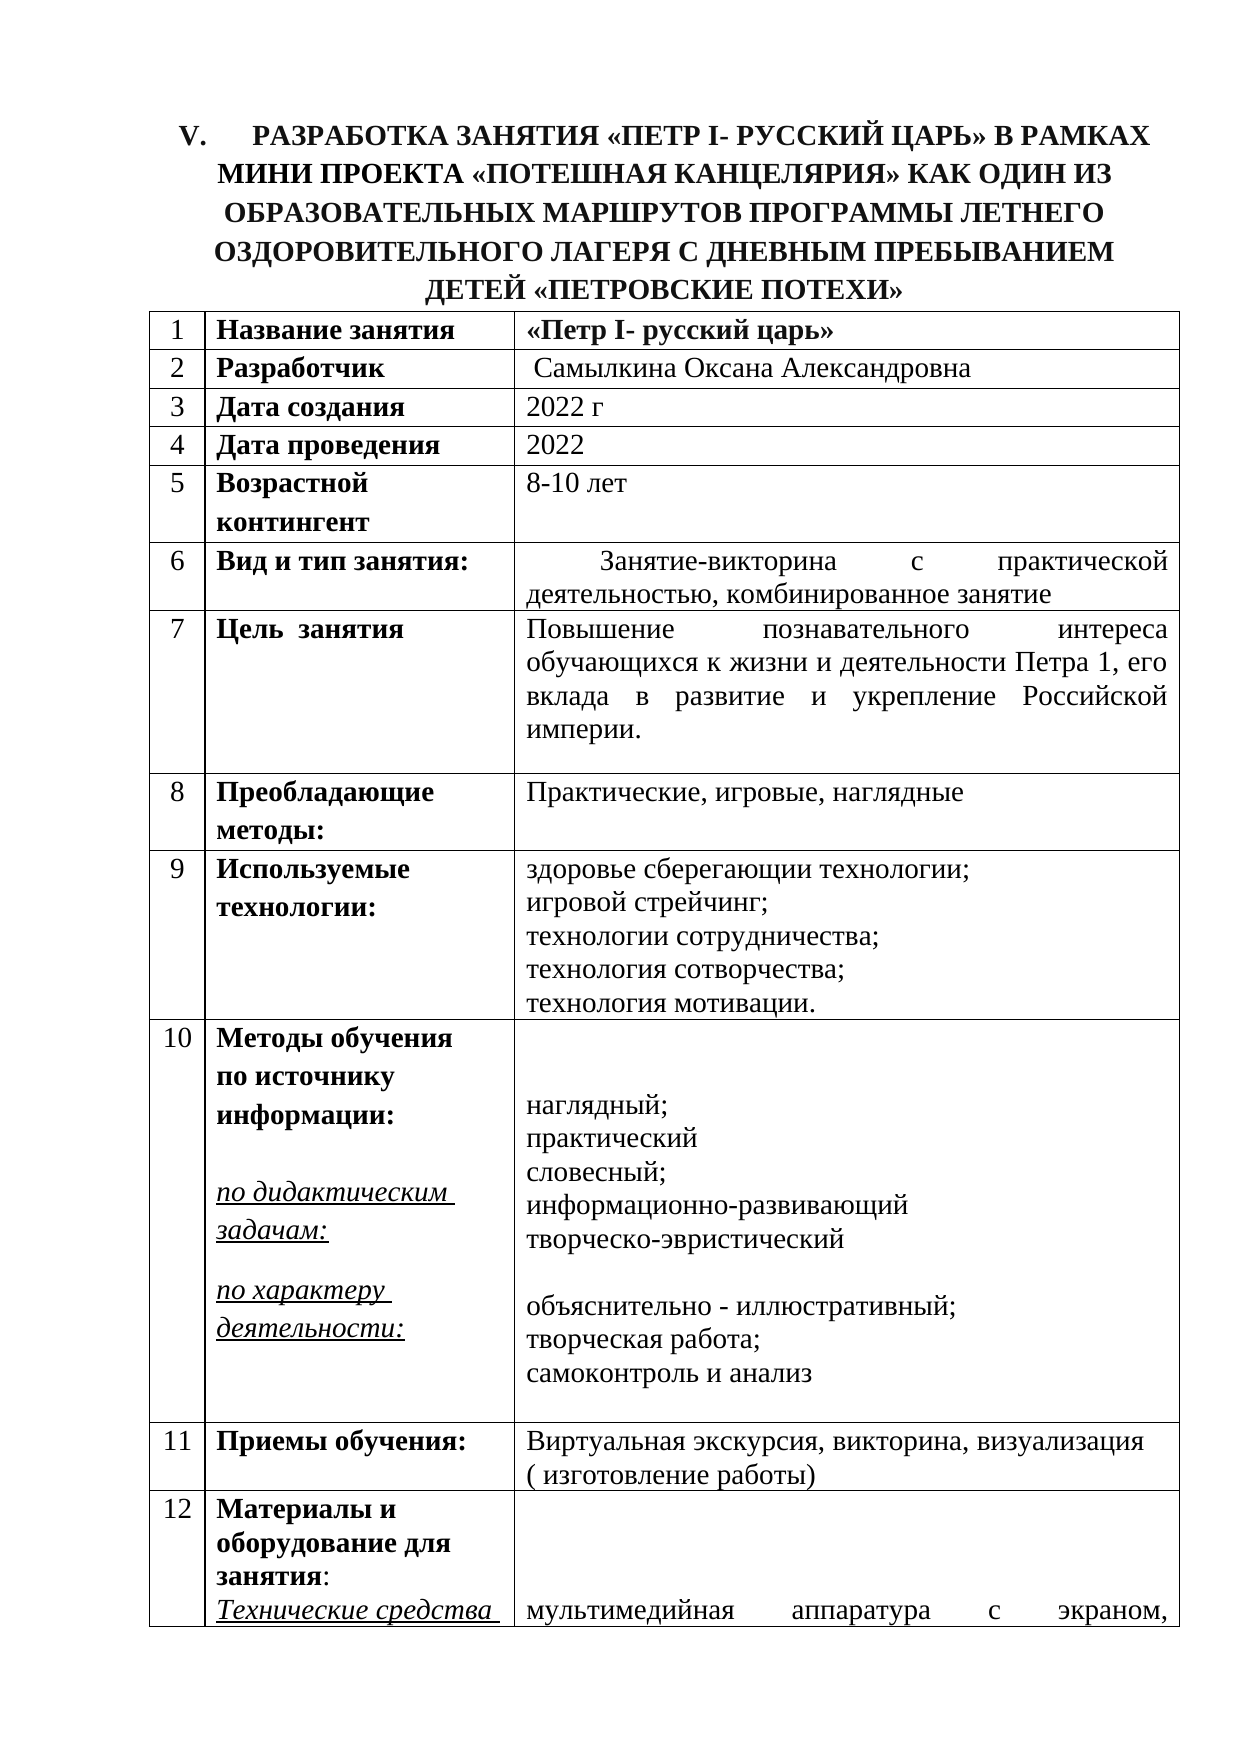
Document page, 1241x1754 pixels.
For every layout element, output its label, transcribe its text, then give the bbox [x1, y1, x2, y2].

table_cell Методы обучения по источнику информации: по дидактическим задачам: по характеру деятельности: [206, 1020, 514, 1422]
table_cell 9 [150, 851, 204, 1019]
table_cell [206, 1491, 514, 1626]
list РАЗРАБОТКА ЗАНЯТИЯ «ПЕТР I- РУССКИЙ ЦАРЬ» В РАМКАХ МИНИ ПРОЕКТА «ПОТЕШНАЯ КАНЦЕЛЯРИЯ» КАК ОДИН ИЗ ОБРАЗОВАТЕЛЬНЫХ МАРШРУТОВ ПРОГРАММЫ ЛЕТНЕГО ОЗДОРОВИТЕЛЬНОГО ЛАГЕРЯ С ДНЕВНЫМ ПРЕБЫВАНИЕМ ДЕТЕЙ «ПЕТРОВСКИЕ ПОТЕХИ» [177, 118, 1152, 306]
table_header Название занятия [206, 312, 514, 349]
table_cell здоровье сберегающии технологии; игровой стрейчинг; технологии сотрудничества; технология сотворчества; технология мотивации. [515, 851, 1179, 1019]
table_cell Цель занятия [206, 611, 514, 773]
table_cell Виртуальная экскурсия, викторина, визуализация ( изготовление работы) [515, 1423, 1179, 1490]
table_cell Повышение познавательного интереса обучающихся к жизни и деятельности Петра 1, его вклада в развитие и укрепление Российской империи. [515, 611, 1179, 773]
table_cell Дата создания [206, 389, 514, 426]
table_cell Возрастной контингент [206, 466, 514, 542]
table_cell Преобладающие методы: [206, 774, 514, 850]
table_cell Практические, игровые, наглядные [515, 774, 1179, 850]
table_cell 10 [150, 1020, 204, 1422]
table_cell 11 [150, 1423, 204, 1490]
table_cell 8 [150, 774, 204, 850]
table_cell 3 [150, 389, 204, 426]
table_cell 12 [150, 1491, 204, 1626]
table_cell Занятие-викторина с практической деятельностью, комбинированное занятие [515, 543, 1179, 610]
table_cell Самылкина Оксана Александровна [515, 350, 1179, 388]
table_cell 2022 г [515, 389, 1179, 426]
table_cell 6 [150, 543, 204, 610]
table_cell Приемы обучения: [206, 1423, 514, 1490]
table_cell 5 [150, 466, 204, 542]
table_cell Вид и тип занятия: [206, 543, 514, 610]
table_cell 2 [150, 350, 204, 388]
table_cell 2022 [515, 427, 1179, 464]
table_header 1 [150, 312, 204, 349]
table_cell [515, 1491, 1179, 1626]
table_cell Разработчик [206, 350, 514, 388]
table_cell 7 [150, 611, 204, 773]
table_cell Используемые технологии: [206, 851, 514, 1019]
table_header «Петр I- русский царь» [515, 312, 1179, 349]
table_cell Дата проведения [206, 427, 514, 464]
table_cell 8-10 лет [515, 466, 1179, 542]
table_cell 4 [150, 427, 204, 464]
table_cell наглядный; практический словесный; информационно-развивающий творческо-эвристический объяснительно - иллюстративный; творческая работа; самоконтроль и анализ [515, 1020, 1179, 1422]
